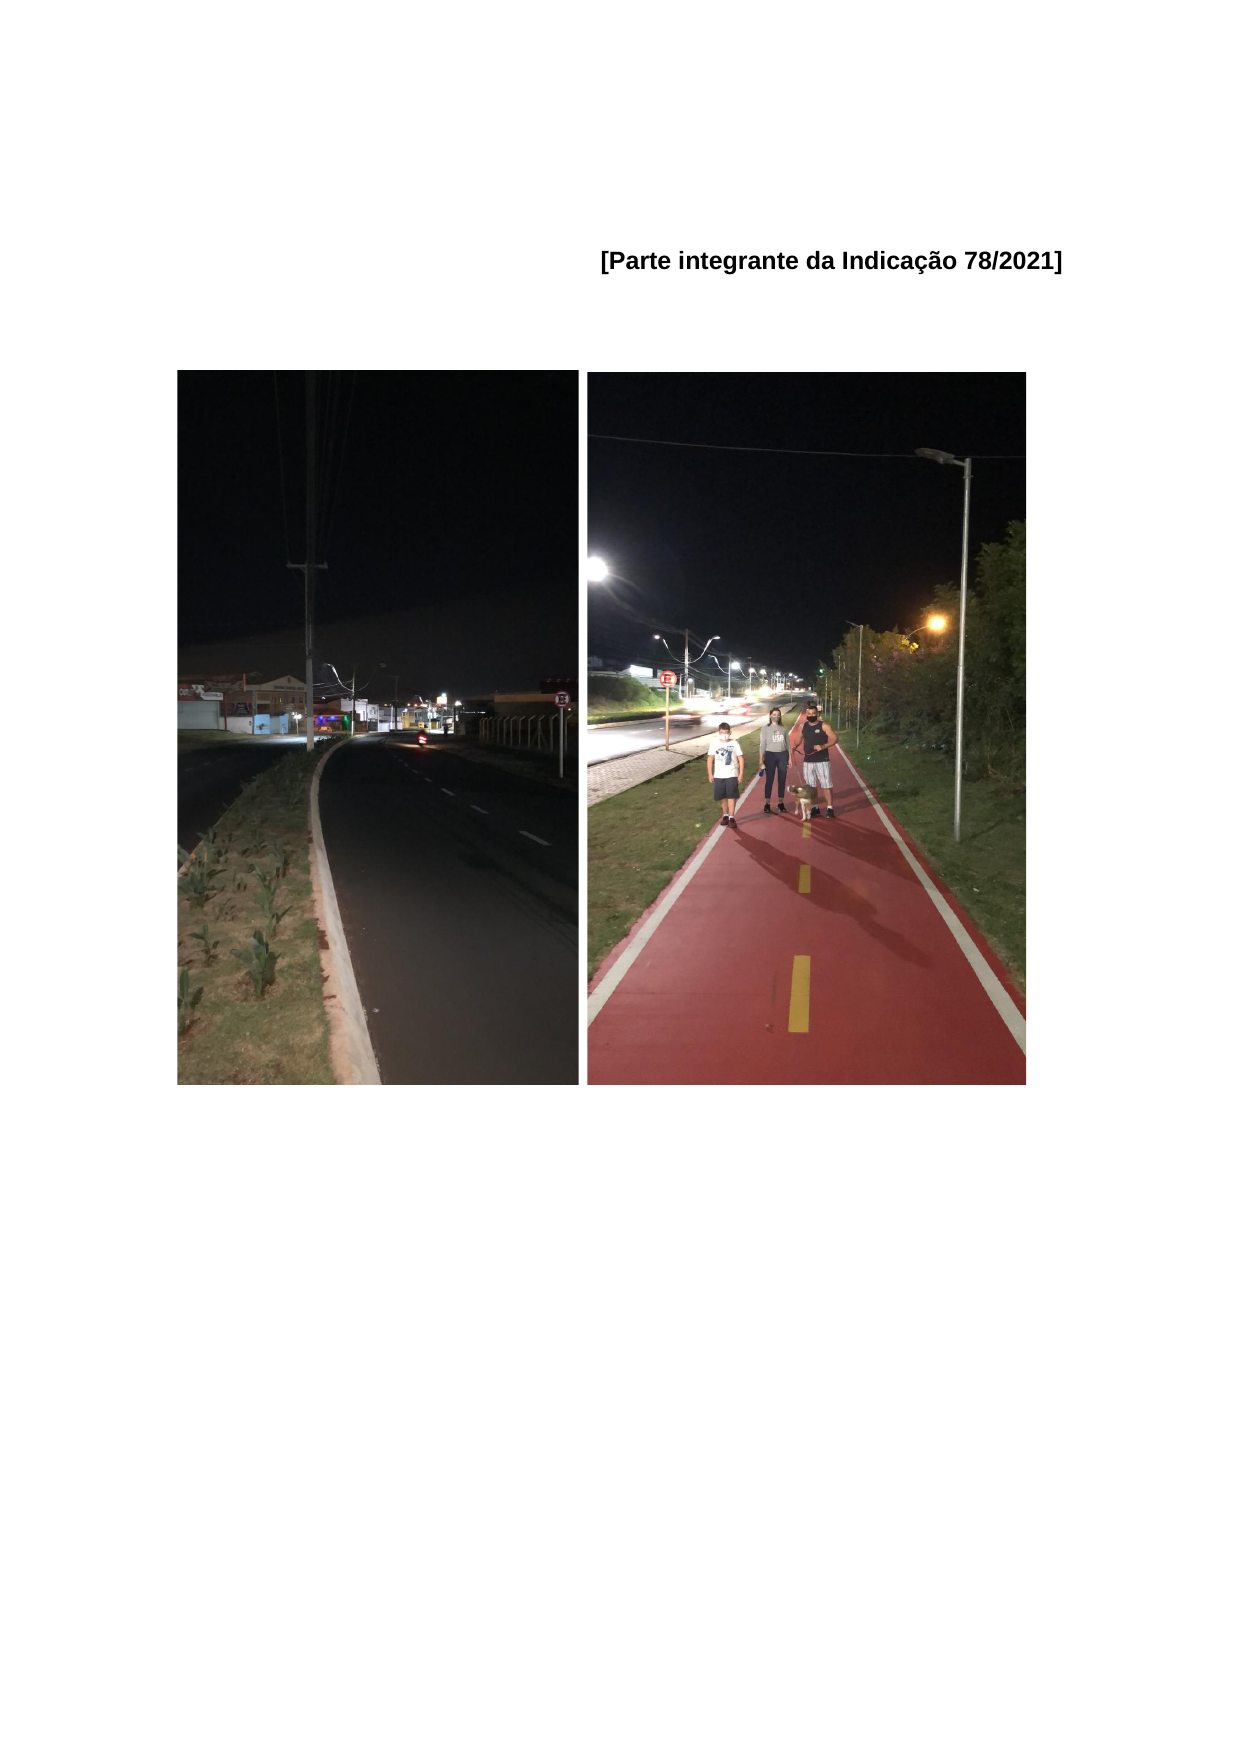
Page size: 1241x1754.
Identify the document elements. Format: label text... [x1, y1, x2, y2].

picture [587, 372, 1027, 1085]
picture [177, 370, 579, 1085]
text [Parte integrante da Indicação 78/2021] [177, 246, 1063, 274]
